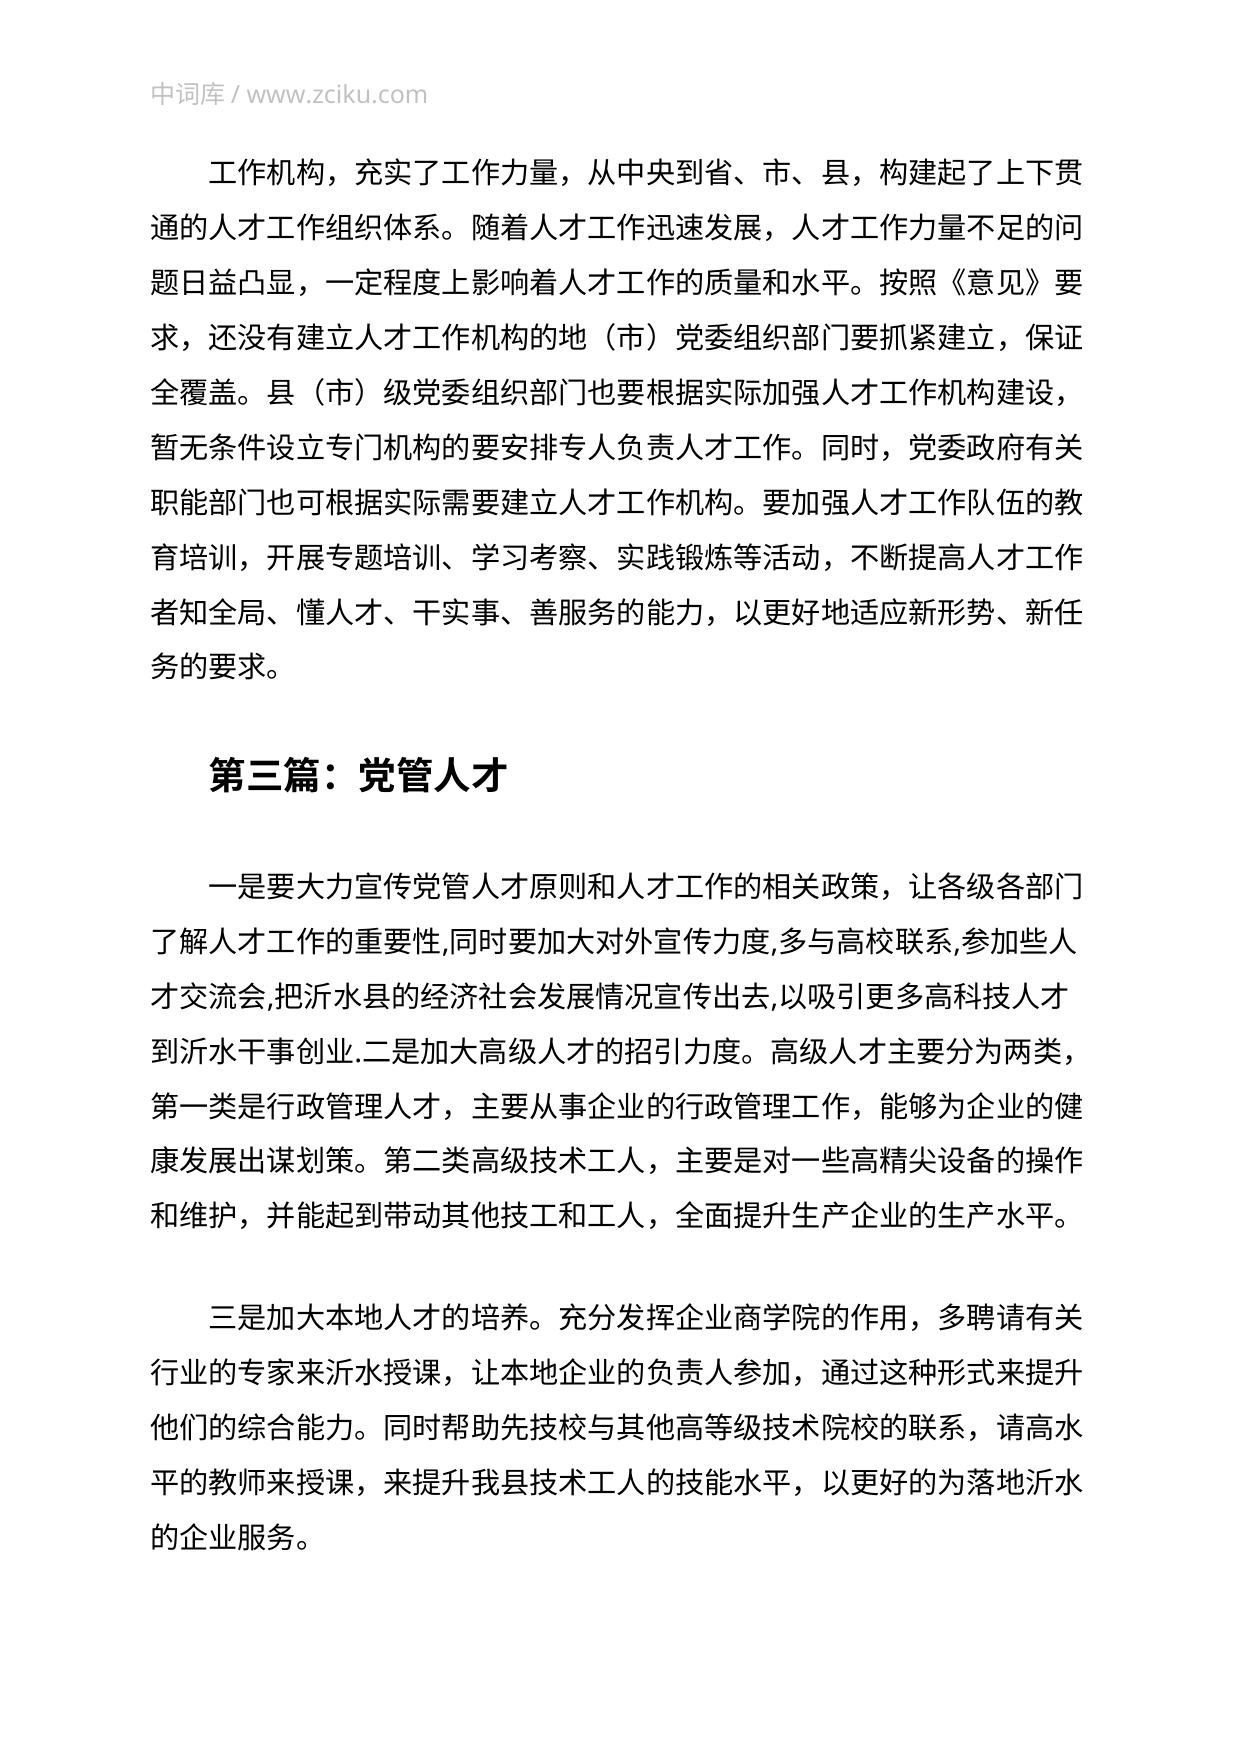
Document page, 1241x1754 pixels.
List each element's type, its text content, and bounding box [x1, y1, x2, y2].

text 一是要大力宣传党管人才原则和人才工作的相关政策，让各级各部门了解人才工作的重要性,同时要加大对外宣传力度,多与高校联系,参加些人才交流会,把沂水县的经济社会发展情况宣传出去,以吸引更多高科技人才到沂水干事创业.二是加大高级人才的招引力度。高级人才主要分为两类，第一类是行政管理人才，主要从事企业的行政管理工作，能够为企业的健康发展出谋划策。第二类高级技术工人，主要是对一些高精尖设备的操作和维护，并能起到带动其他技工和工人，全面提升生产企业的生产水平。 [150, 863, 1090, 1235]
text 三是加大本地人才的培养。充分发挥企业商学院的作用，多聘请有关行业的专家来沂水授课，让本地企业的负责人参加，通过这种形式来提升他们的综合能力。同时帮助先技校与其他高等级技术院校的联系，请高水平的教师来授课，来提升我县技术工人的技能水平，以更好的为落地沂水的企业服务。 [150, 1295, 1090, 1557]
text 工作机构，充实了工作力量，从中央到省、市、县，构建起了上下贯通的人才工作组织体系。随着人才工作迅速发展，人才工作力量不足的问题日益凸显，一定程度上影响着人才工作的质量和水平。按照《意见》要求，还没有建立人才工作机构的地（市）党委组织部门要抓紧建立，保证全覆盖。县（市）级党委组织部门也要根据实际加强人才工作机构建设，暂无条件设立专门机构的要安排专人负责人才工作。同时，党委政府有关职能部门也可根据实际需要建立人才工作机构。要加强人才工作队伍的教育培训，开展专题培训、学习考察、实践锻炼等活动，不断提高人才工作者知全局、懂人才、干实事、善服务的能力，以更好地适应新形势、新任务的要求。 [150, 150, 1090, 686]
text 第三篇：党管人才 [150, 746, 1090, 800]
